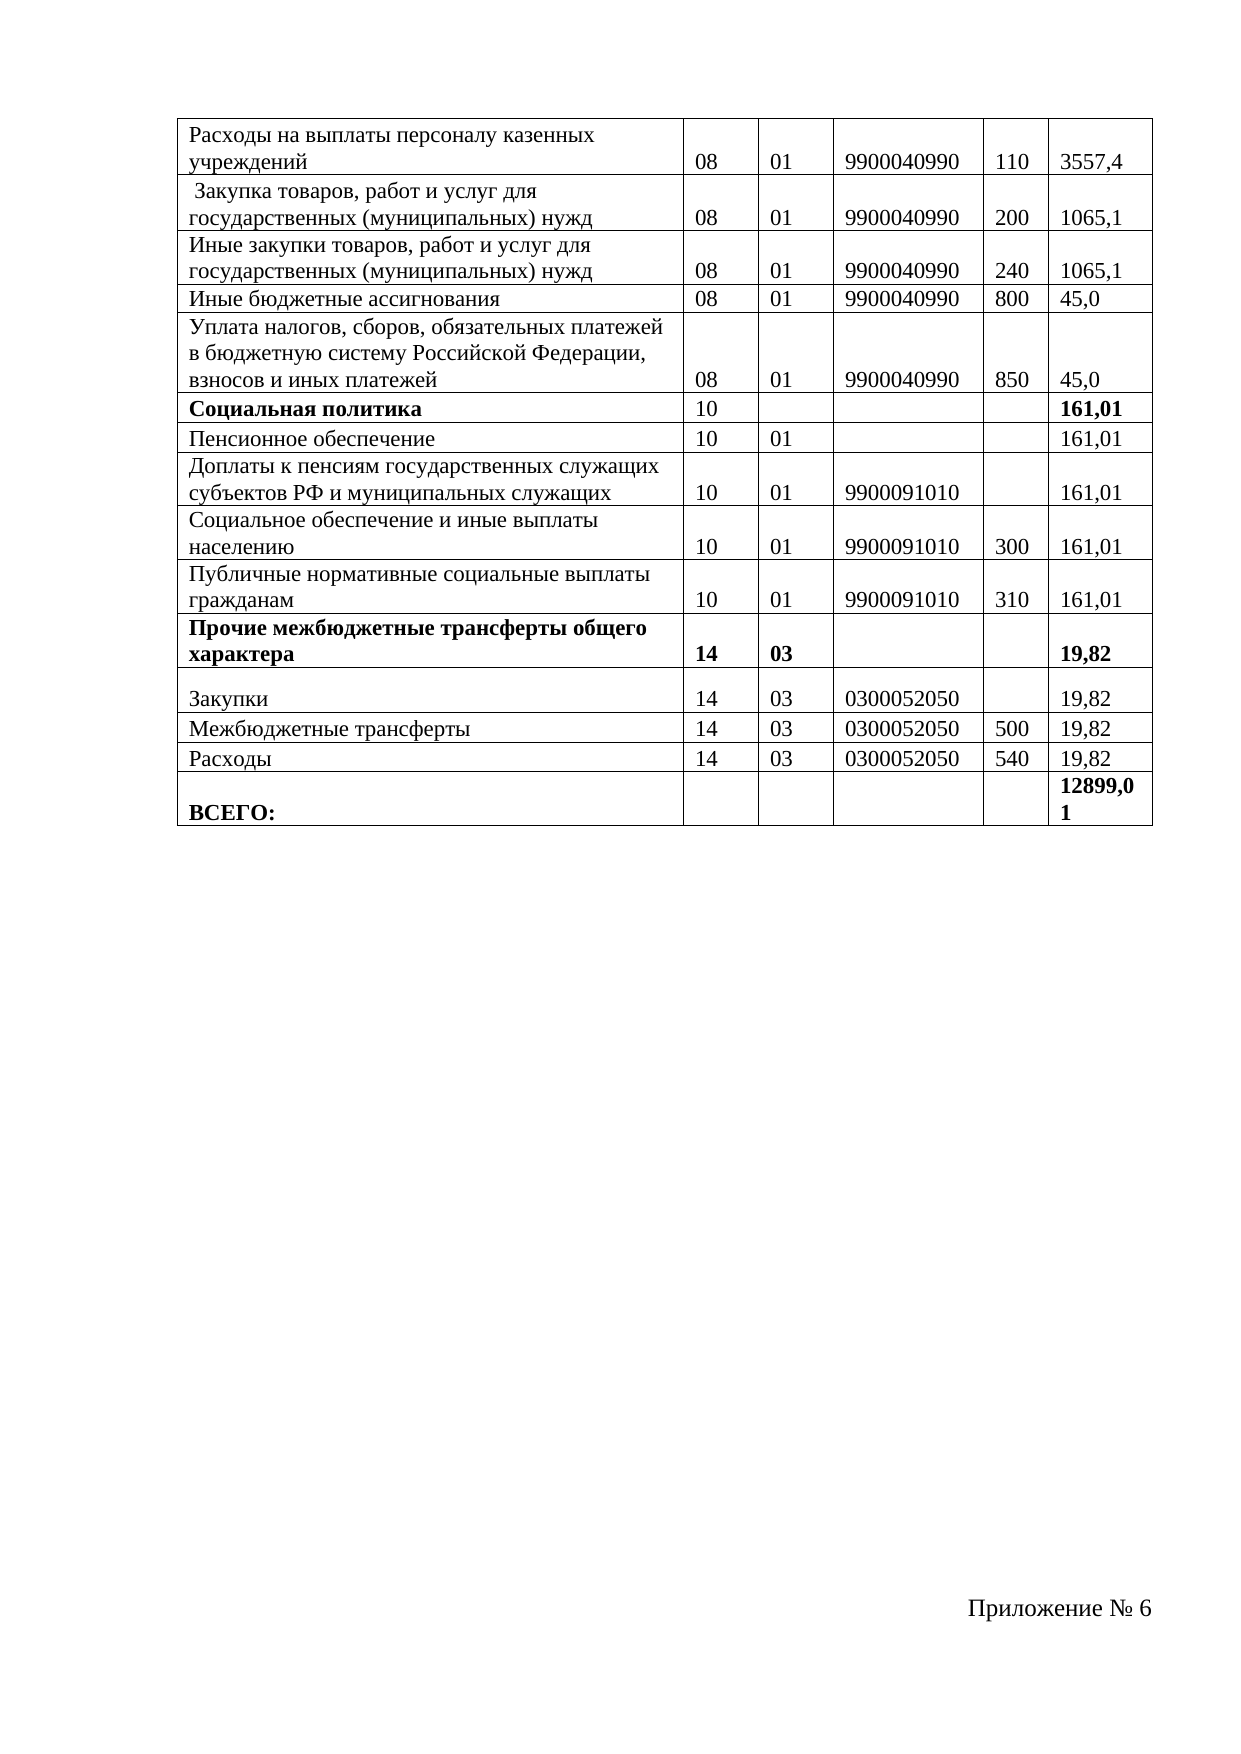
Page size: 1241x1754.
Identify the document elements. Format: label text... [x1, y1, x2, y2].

table_cell Закупки [178, 668, 683, 712]
table_cell Прочие межбюджетные трансферты общего характера [178, 614, 683, 667]
table_cell [759, 393, 833, 422]
table_cell 01 [759, 231, 833, 284]
table_cell 161,01 [1049, 423, 1152, 452]
table_cell 08 [684, 175, 758, 230]
table_cell [834, 772, 983, 825]
table_cell 01 [759, 313, 833, 392]
table_cell 1065,1 [1049, 231, 1152, 284]
table_cell 12899,01 [1049, 772, 1152, 825]
table_cell 161,01 [1049, 560, 1152, 613]
table_cell 540 [984, 743, 1048, 771]
table_cell 9900040990 [834, 231, 983, 284]
table_cell 9900091010 [834, 453, 983, 505]
table_cell 14 [684, 614, 758, 667]
table_cell Публичные нормативные социальные выплаты гражданам [178, 560, 683, 613]
table_cell 14 [684, 743, 758, 771]
table_cell Межбюджетные трансферты [178, 713, 683, 742]
table_cell 01 [759, 560, 833, 613]
table_cell 10 [684, 423, 758, 452]
table_cell [984, 668, 1048, 712]
table_cell 19,82 [1049, 713, 1152, 742]
table_cell 19,82 [1049, 614, 1152, 667]
table_cell 9900091010 [834, 506, 983, 559]
table_cell 161,01 [1049, 453, 1152, 505]
table_cell 500 [984, 713, 1048, 742]
table_cell 0300052050 [834, 713, 983, 742]
table_cell 10 [684, 453, 758, 505]
table_cell [834, 423, 983, 452]
table_cell 10 [684, 506, 758, 559]
table_cell 110 [984, 119, 1048, 174]
table_cell 10 [684, 393, 758, 422]
table_cell 9900040990 [834, 285, 983, 312]
table_cell 19,82 [1049, 668, 1152, 712]
table_cell [834, 393, 983, 422]
table_cell 3557,4 [1049, 119, 1152, 174]
table_cell Расходы на выплаты персоналу казенных учреждений [178, 119, 683, 174]
table_cell 9900040990 [834, 313, 983, 392]
table_cell 01 [759, 175, 833, 230]
table_cell Пенсионное обеспечение [178, 423, 683, 452]
table_cell [984, 423, 1048, 452]
table_cell Доплаты к пенсиям государственных служащих субъектов РФ и муниципальных служащих [178, 453, 683, 505]
table_cell Уплата налогов, сборов, обязательных платежей в бюджетную систему Российской Федерации, взносов и иных платежей [178, 313, 683, 392]
table_cell 03 [759, 614, 833, 667]
table_cell 240 [984, 231, 1048, 284]
table_cell 03 [759, 713, 833, 742]
table_cell 1065,1 [1049, 175, 1152, 230]
table_cell [684, 772, 758, 825]
table_cell [984, 772, 1048, 825]
table_cell 161,01 [1049, 393, 1152, 422]
table_cell Социальная политика [178, 393, 683, 422]
table_cell [984, 614, 1048, 667]
table_cell 08 [684, 119, 758, 174]
table_cell 01 [759, 285, 833, 312]
table_cell 45,0 [1049, 285, 1152, 312]
table_cell 01 [759, 423, 833, 452]
table_cell Закупка товаров, работ и услуг для государственных (муниципальных) нужд [178, 175, 683, 230]
text Приложение № 6 [177, 1564, 1152, 1621]
table_cell [759, 772, 833, 825]
table_cell 14 [684, 668, 758, 712]
table_cell 0300052050 [834, 668, 983, 712]
table_cell 19,82 [1049, 743, 1152, 771]
table_cell Иные бюджетные ассигнования [178, 285, 683, 312]
table_cell Иные закупки товаров, работ и услуг для государственных (муниципальных) нужд [178, 231, 683, 284]
table_cell ВСЕГО: [178, 772, 683, 825]
table_cell 45,0 [1049, 313, 1152, 392]
table_cell 0300052050 [834, 743, 983, 771]
table_cell 800 [984, 285, 1048, 312]
table_cell 14 [684, 713, 758, 742]
table_cell [984, 453, 1048, 505]
table_cell 161,01 [1049, 506, 1152, 559]
table_cell [984, 393, 1048, 422]
table_cell 08 [684, 313, 758, 392]
table_cell [834, 614, 983, 667]
table_cell 300 [984, 506, 1048, 559]
table_cell Социальное обеспечение и иные выплаты населению [178, 506, 683, 559]
table_cell 03 [759, 743, 833, 771]
table_cell 08 [684, 285, 758, 312]
table_cell 01 [759, 453, 833, 505]
table_cell 850 [984, 313, 1048, 392]
table_cell 01 [759, 506, 833, 559]
table_cell 03 [759, 668, 833, 712]
table_cell 9900091010 [834, 560, 983, 613]
table_cell 9900040990 [834, 119, 983, 174]
table_cell 08 [684, 231, 758, 284]
table_cell 200 [984, 175, 1048, 230]
table_cell 310 [984, 560, 1048, 613]
table_cell 9900040990 [834, 175, 983, 230]
table_cell 10 [684, 560, 758, 613]
table_cell Расходы [178, 743, 683, 771]
table_cell 01 [759, 119, 833, 174]
